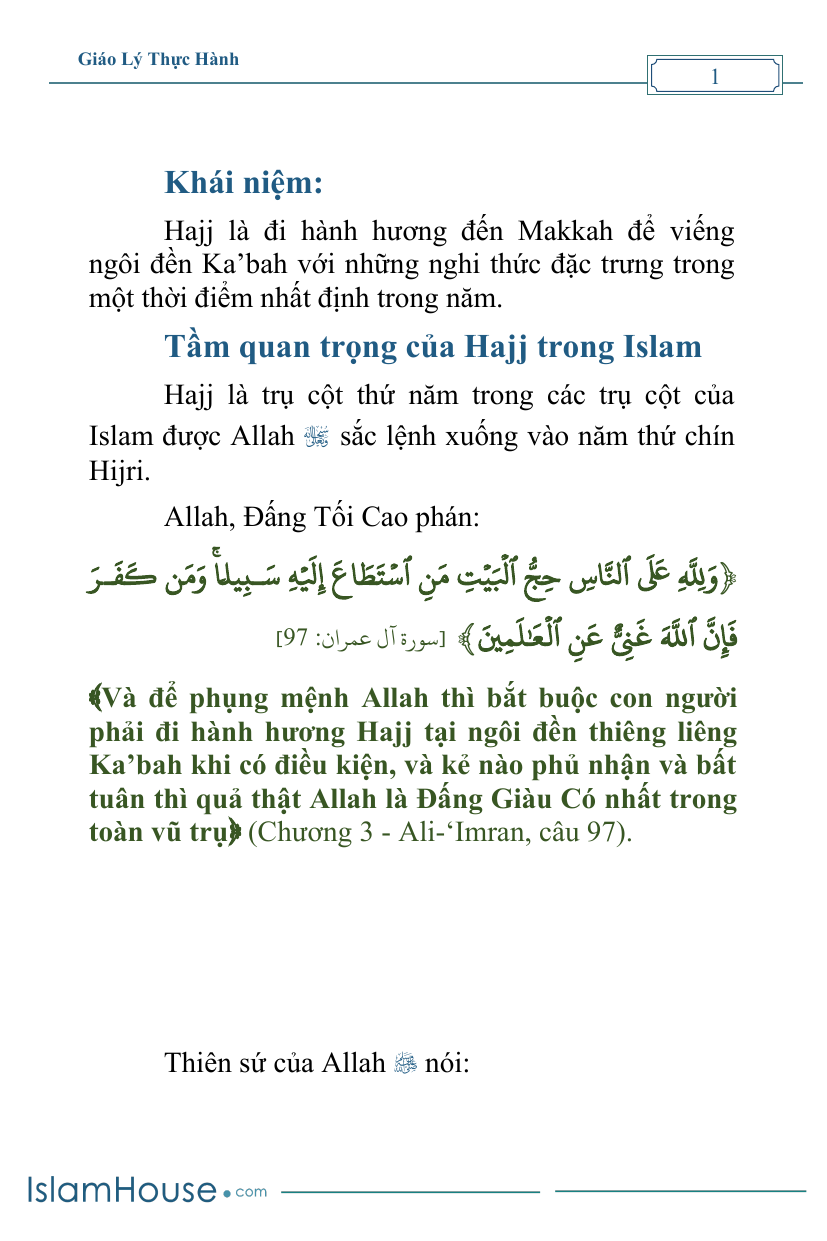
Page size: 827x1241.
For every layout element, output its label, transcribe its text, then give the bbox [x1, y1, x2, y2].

text Khái niệm: [89, 162, 735, 200]
text Thiên sứ của Allah nói: [89, 1045, 738, 1078]
text Tầm quan trọng của Hajj trong Islam [89, 326, 735, 364]
text Và để phụng mệnh Allah thì bắt buộc con người phải đi hành hương Hajj tại ngôi đền thiêng liêng Ka’bah khi có điều kiện, và kẻ nào phủ nhận và bất tuân thì quả thật Allah là Đấng Giàu Có nhất trong toàn vũ trụ (Chương 3 - Ali-‘Imran, câu 97). [89, 680, 738, 848]
text Hajj là đi hành hương đến Makkah để viếng ngôi đền Ka’bah với những nghi thức đặc trưng trong một thời điểm nhất định trong năm. [89, 213, 735, 313]
text Allah, Đấng Tối Cao phán: [89, 499, 735, 533]
picture [548, 1170, 807, 1208]
text Hajj là trụ cột thứ năm trong các trụ cột của Islam được Allah sắc lệnh xuống vào năm thứ chín Hijri. [89, 377, 735, 487]
picture [20, 1171, 541, 1209]
text ﴿وَلِلَّهِ عَلَى ٱلنَّاسِ حِجُّ ٱلۡبَيۡتِ مَنِ ٱسۡتَطَاعَ إِلَيۡهِ سَبِيلٗاۚ وَمَن كَفَرَ فَإِنَّ ٱللَّهَ غَنِيٌّ عَنِ ٱلۡعَٰلَمِينَ ﴾ [سورة آل عمران: 97] [89, 546, 738, 668]
